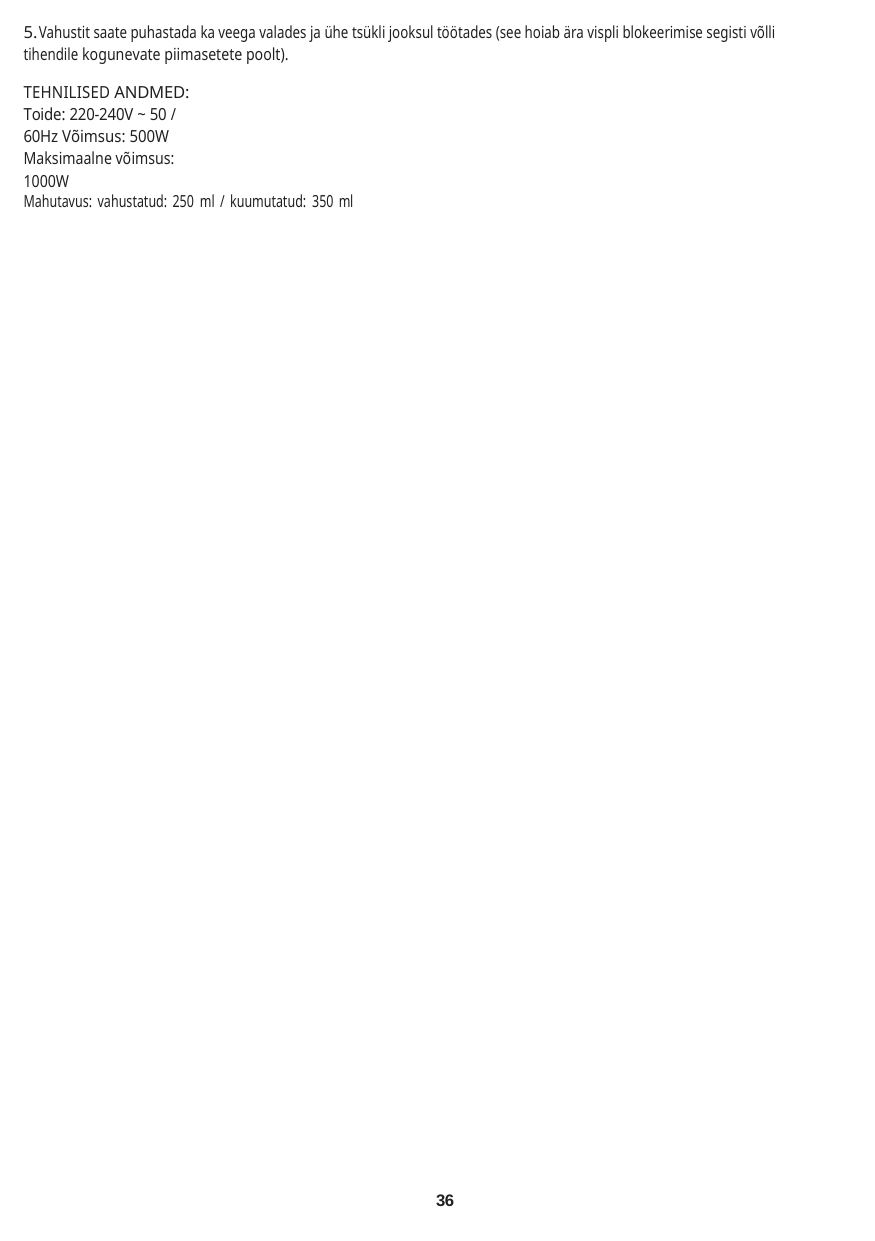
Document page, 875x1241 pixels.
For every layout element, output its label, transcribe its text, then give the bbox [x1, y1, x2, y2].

subtitle TEHNILISED ANDMED: [23, 84, 868, 103]
list Vahustit saate puhastada ka veega valades ja ühe tsükli jooksul töötades (see hoiab ära vispli blokeerimise segisti võlli tihendile kogunevate piimasetete poolt). [23, 21, 811, 65]
text Mahutavus: vahustatud: 250 ml / kuumutatud: 350 ml [23, 192, 868, 211]
text Toide: 220-240V ~ 50 / 60Hz Võimsus: 500W Maksimaalne võimsus: 1000W [23, 103, 209, 192]
